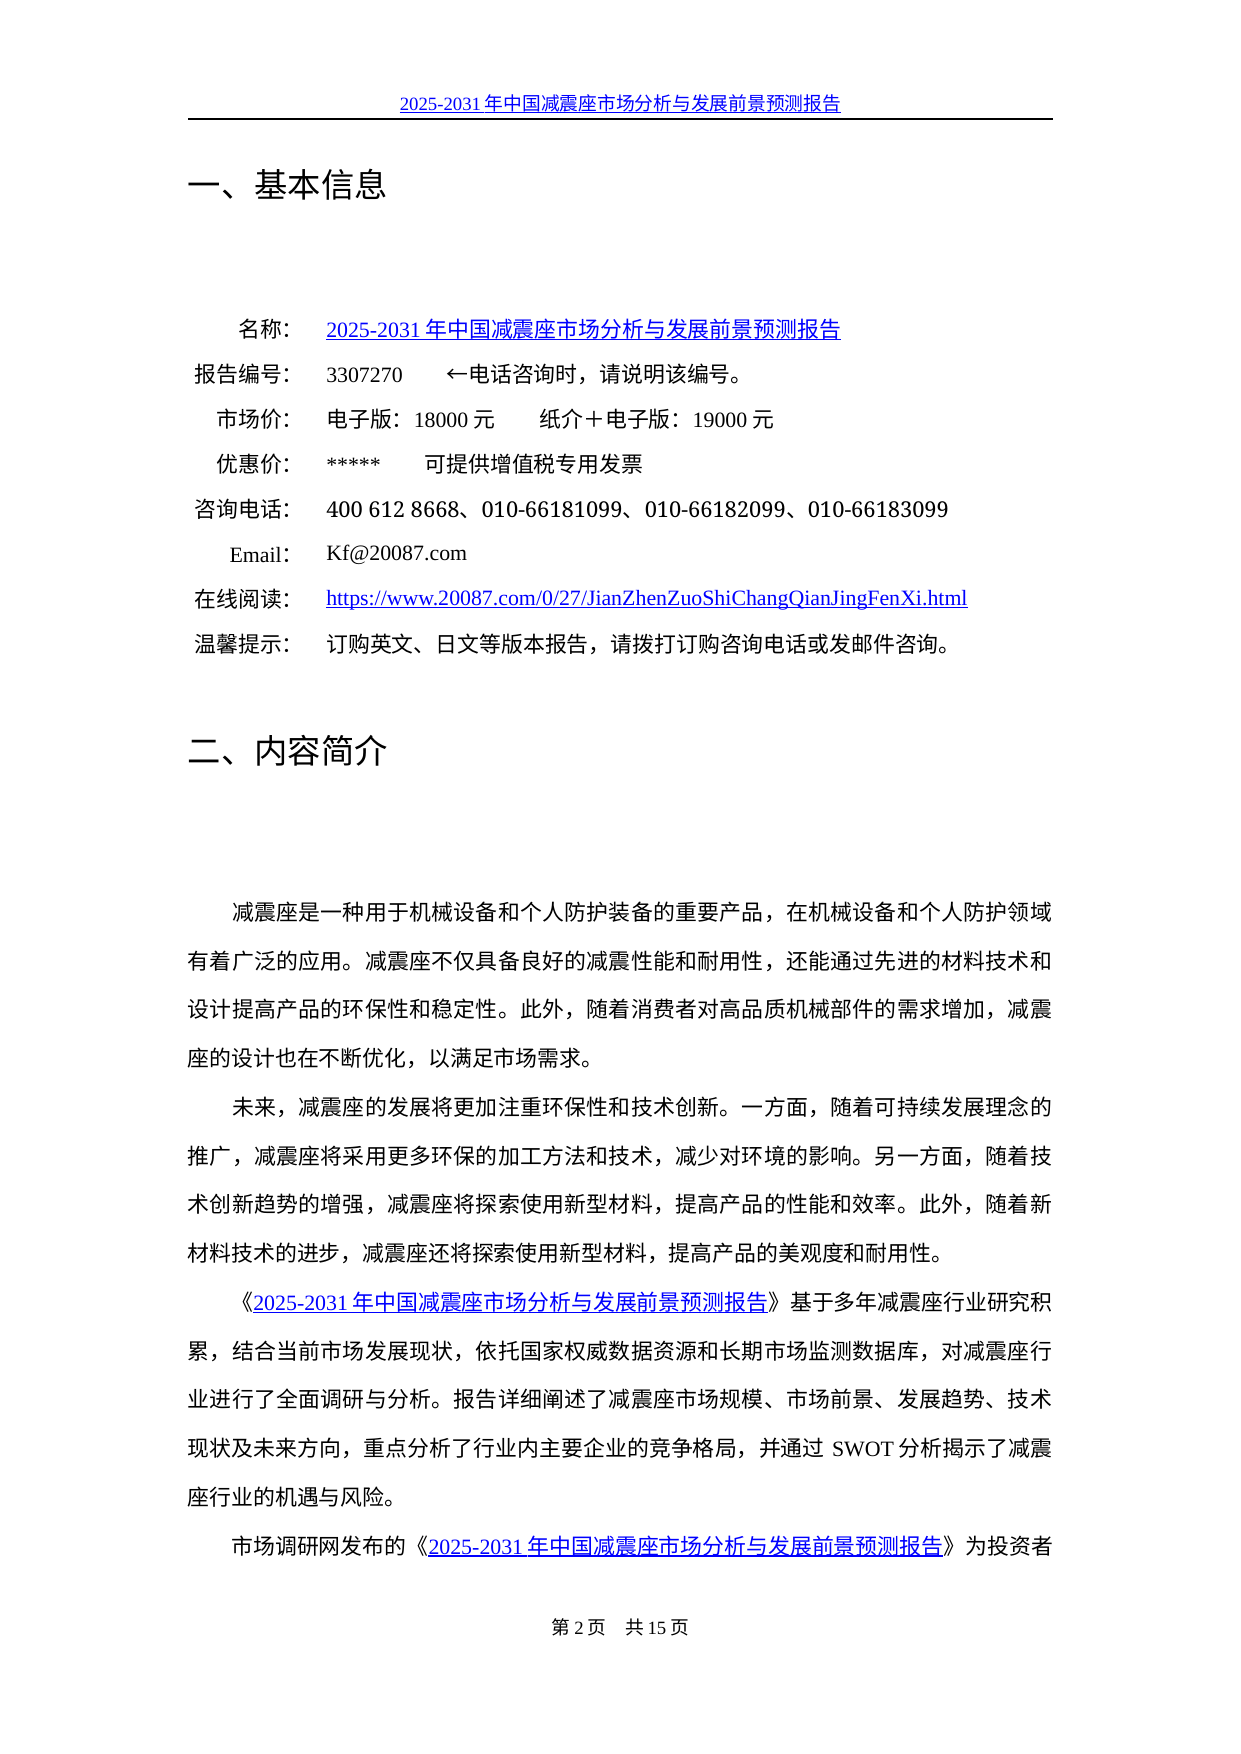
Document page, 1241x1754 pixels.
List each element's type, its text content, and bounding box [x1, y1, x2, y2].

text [187, 894, 1053, 1561]
table_cell 咨询电话： [167, 492, 315, 537]
table_cell Kf@20087.com [315, 537, 1073, 582]
table_cell 400 612 8668、010-66181099、010-66182099、010-66183099 [315, 492, 1073, 537]
table_cell 在线阅读： [167, 582, 315, 627]
table_cell 报告编号： [167, 357, 315, 402]
table_cell Email： [167, 537, 315, 582]
title 二、内容简介 [187, 717, 1053, 782]
table_cell [315, 582, 1073, 627]
table_cell 市场价： [167, 402, 315, 447]
table_cell 电子版：18000 元 纸介＋电子版：19000 元 [315, 402, 1073, 447]
table_cell 优惠价： [167, 447, 315, 492]
title 一、基本信息 [187, 150, 1053, 215]
table_cell 3307270 ←电话咨询时，请说明该编号。 [315, 357, 1073, 402]
table_header 2025-2031年中国减震座市场分析与发展前景预测报告 [315, 312, 1073, 357]
table_cell 订购英文、日文等版本报告，请拨打订购咨询电话或发邮件咨询。 [315, 627, 1073, 672]
table_cell 温馨提示： [167, 627, 315, 672]
table_cell ***** 可提供增值税专用发票 [315, 447, 1073, 492]
table_header 名称： [167, 312, 315, 357]
